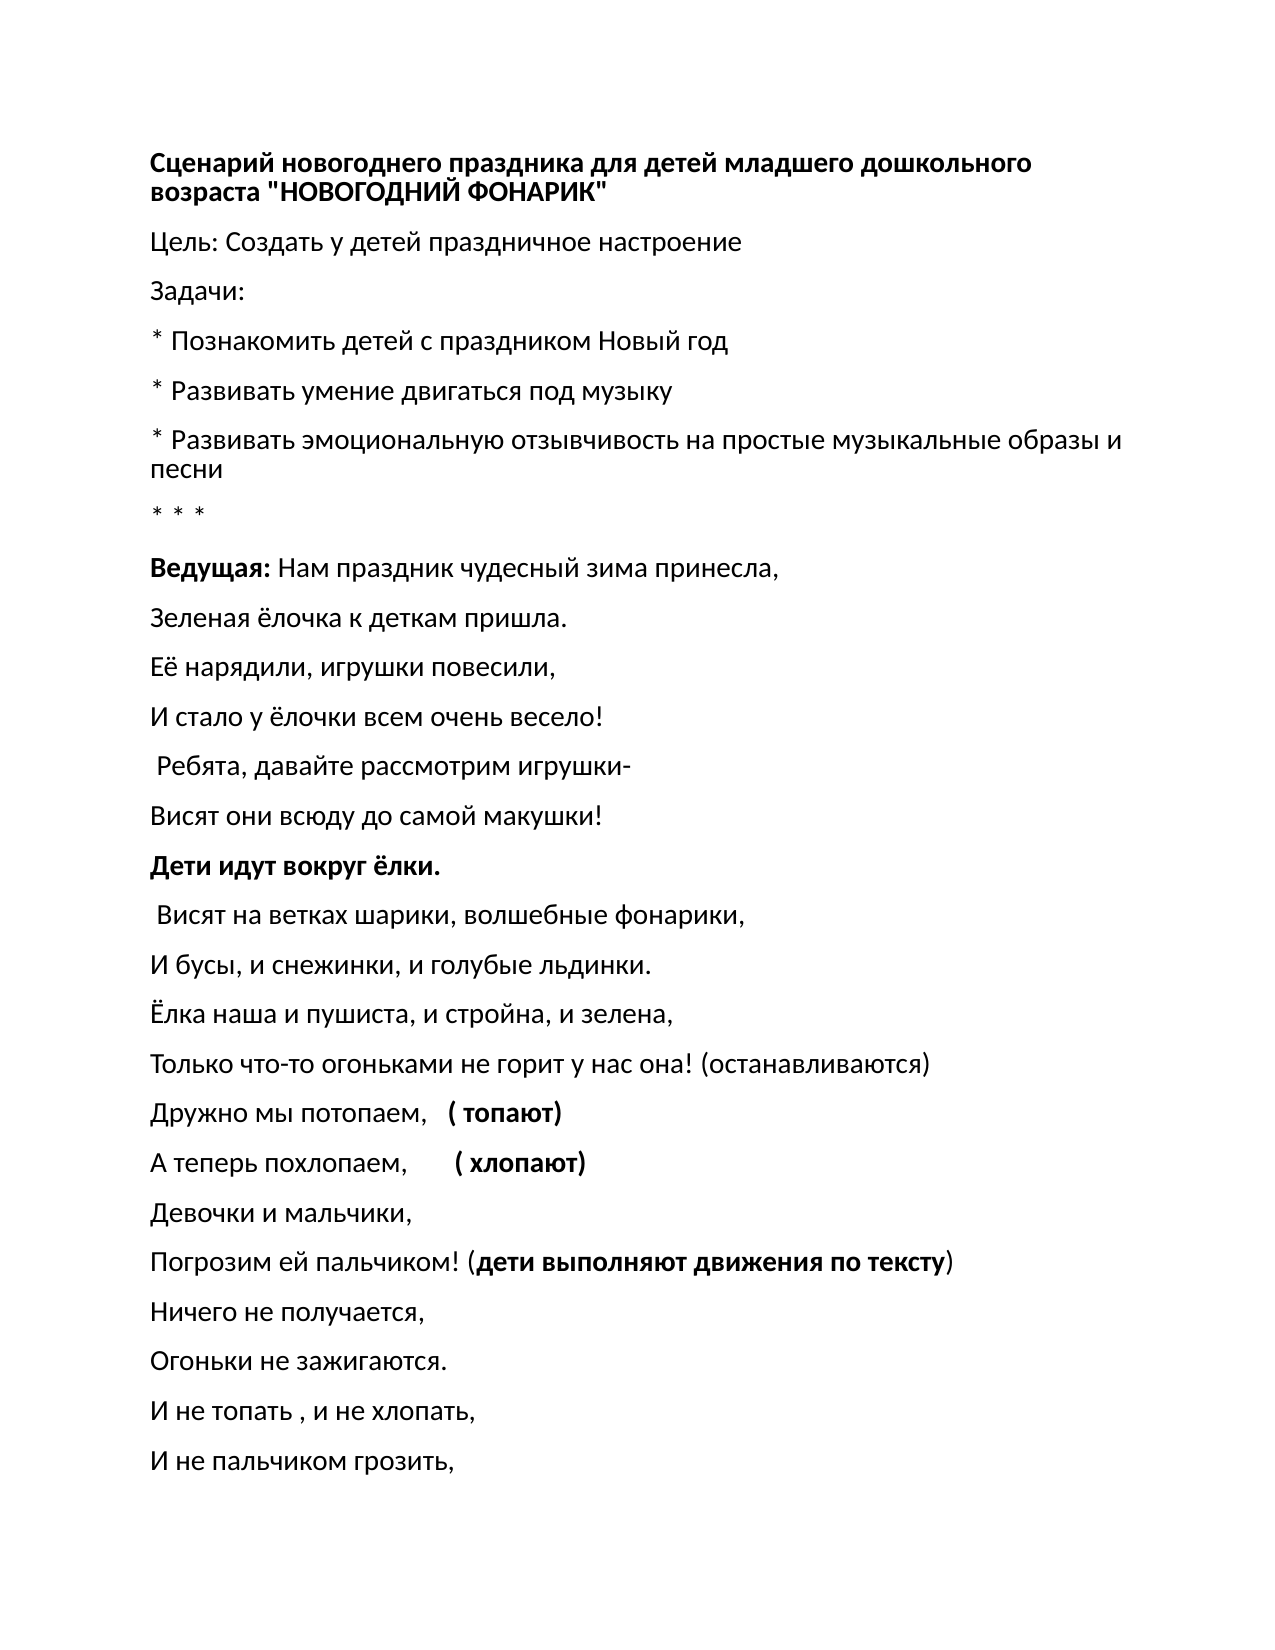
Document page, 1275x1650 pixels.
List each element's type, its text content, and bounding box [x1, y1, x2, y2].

text Огоньки не зажигаются. [150, 1348, 1125, 1377]
text Ребята, давайте рассмотрим игрушки- [150, 753, 1125, 782]
text Сценарий новогоднего праздника для детей младшего дошкольного возраста "НОВОГОДНИЙ ФОНАРИК" [150, 150, 1125, 207]
text Висят они всюду до самой макушки! [150, 802, 1125, 831]
text Ёлка наша и пушиста, и стройна, и зелена, [150, 1001, 1125, 1029]
text Ведущая: Нам праздник чудесный зима принесла, [150, 554, 1125, 583]
text И не топать , и не хлопать, [150, 1397, 1125, 1426]
text * Познакомить детей с праздником Новый год [150, 327, 1125, 356]
text Дружно мы потопаем, ( топают) [150, 1100, 1125, 1129]
text А теперь похлопаем, ( хлопают) [150, 1149, 1125, 1178]
text Ничего не получается, [150, 1298, 1125, 1327]
text И бусы, и снежинки, и голубые льдинки. [150, 951, 1125, 980]
text * Развивать умение двигаться под музыку [150, 377, 1125, 406]
text * * * [150, 505, 1125, 534]
text Её нарядили, игрушки повесили, [150, 654, 1125, 682]
text Только что-то огоньками не горит у нас она! (останавливаются) [150, 1050, 1125, 1079]
text Погрозим ей пальчиком! (дети выполняют движения по тексту) [150, 1249, 1125, 1277]
text Задачи: [150, 278, 1125, 307]
text Девочки и мальчики, [150, 1199, 1125, 1228]
text Дети идут вокруг ёлки. [150, 852, 1125, 881]
text Цель: Создать у детей праздничное настроение [150, 228, 1125, 257]
text Зеленая ёлочка к деткам пришла. [150, 604, 1125, 633]
text Висят на ветках шарики, волшебные фонарики, [150, 902, 1125, 930]
text И стало у ёлочки всем очень весело! [150, 703, 1125, 732]
text И не пальчиком грозить, [150, 1447, 1125, 1476]
text * Развивать эмоциональную отзывчивость на простые музыкальные образы и песни [150, 427, 1125, 484]
